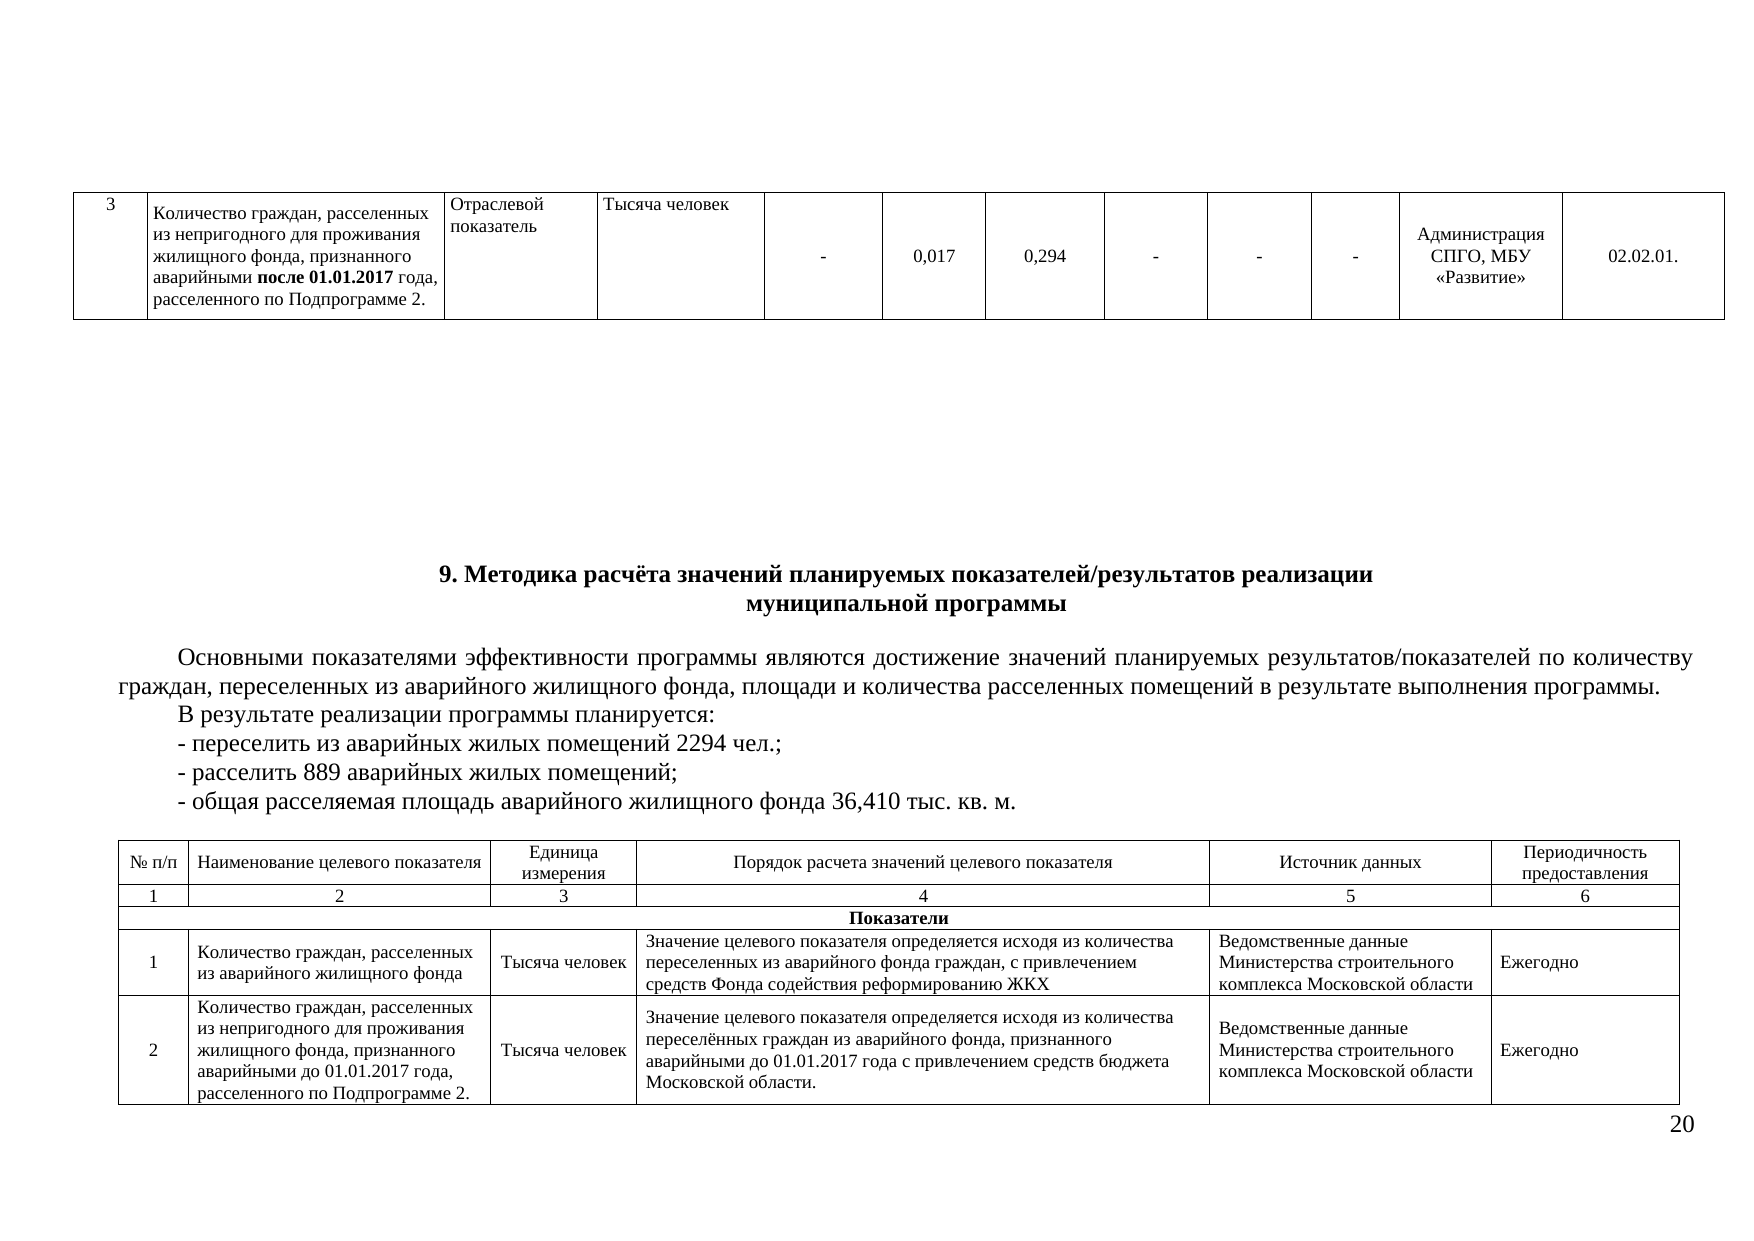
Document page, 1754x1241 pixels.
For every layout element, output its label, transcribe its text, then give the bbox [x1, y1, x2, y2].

table_header Наименование целевого показателя [189, 841, 490, 884]
table_cell 5 [1210, 885, 1491, 906]
table_cell - [1105, 193, 1207, 318]
table_cell 0,017 [883, 193, 985, 318]
table_cell 02.02.01. [1563, 193, 1724, 318]
table_cell - [1208, 193, 1311, 318]
table_header № п/п [119, 841, 188, 884]
table_cell Показатели [119, 907, 1679, 929]
table_cell 4 [637, 885, 1209, 906]
text 9. Методика расчёта значений планируемых показателей/результатов реализации [118, 559, 1694, 588]
table_header Периодичность предоставления [1492, 841, 1679, 884]
table_cell Количество граждан, расселенных из аварийного жилищного фонда [189, 930, 490, 994]
table_cell 3 [491, 885, 636, 906]
table_cell Ежегодно [1492, 930, 1679, 994]
table_cell Количество граждан, расселенных из непригодного для проживания жилищного фонда, признанного аварийными после 01.01.2017 года, расселенного по Подпрограмме 2. [148, 193, 444, 318]
table_cell Тысяча человек [598, 193, 764, 318]
table_cell 6 [1492, 885, 1679, 906]
table_cell Значение целевого показателя определяется исходя из количества переселённых граждан из аварийного фонда, признанного аварийными до 01.01.2017 года с привлечением средств бюджета Московской области. [637, 996, 1209, 1103]
table_cell 1 [119, 930, 188, 994]
table_cell - [765, 193, 882, 318]
table_header Источник данных [1210, 841, 1491, 884]
text - расселить 889 аварийных жилых помещений; [118, 757, 1694, 786]
text муниципальной программы [118, 588, 1694, 617]
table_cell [1400, 193, 1562, 318]
table_cell Количество граждан, расселенных из непригодного для проживания жилищного фонда, признанного аварийными до 01.01.2017 года, расселенного по Подпрограмме 2. [189, 996, 490, 1103]
table_cell 2 [119, 996, 188, 1103]
table_cell 2 [189, 885, 490, 906]
text - переселить из аварийных жилых помещений 2294 чел.; [118, 728, 1694, 757]
table_cell Тысяча человек [491, 996, 636, 1103]
table_cell 3 [74, 193, 147, 318]
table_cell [445, 193, 597, 318]
text В результате реализации программы планируется: [118, 699, 1694, 728]
text - общая расселяемая площадь аварийного жилищного фонда 36,410 тыс. кв. м. [118, 786, 1694, 814]
table_cell Ежегодно [1492, 996, 1679, 1103]
table_cell - [1312, 193, 1399, 318]
table_cell Значение целевого показателя определяется исходя из количества переселенных из аварийного фонда граждан, с привлечением средств Фонда содействия реформированию ЖКХ [637, 930, 1209, 994]
table_cell Тысяча человек [491, 930, 636, 994]
table_header Единица измерения [491, 841, 636, 884]
table_header Порядок расчета значений целевого показателя [637, 841, 1209, 884]
text Основными показателями эффективности программы являются достижение значений планируемых результатов/показателей по количеству граждан, переселенных из аварийного жилищного фонда, площади и количества расселенных помещений в результате выполнения программы. [118, 642, 1694, 699]
table_cell 1 [119, 885, 188, 906]
table_cell Ведомственные данные Министерства строительного комплекса Московской области [1210, 930, 1491, 994]
table_cell 0,294 [986, 193, 1104, 318]
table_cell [1210, 996, 1491, 1103]
